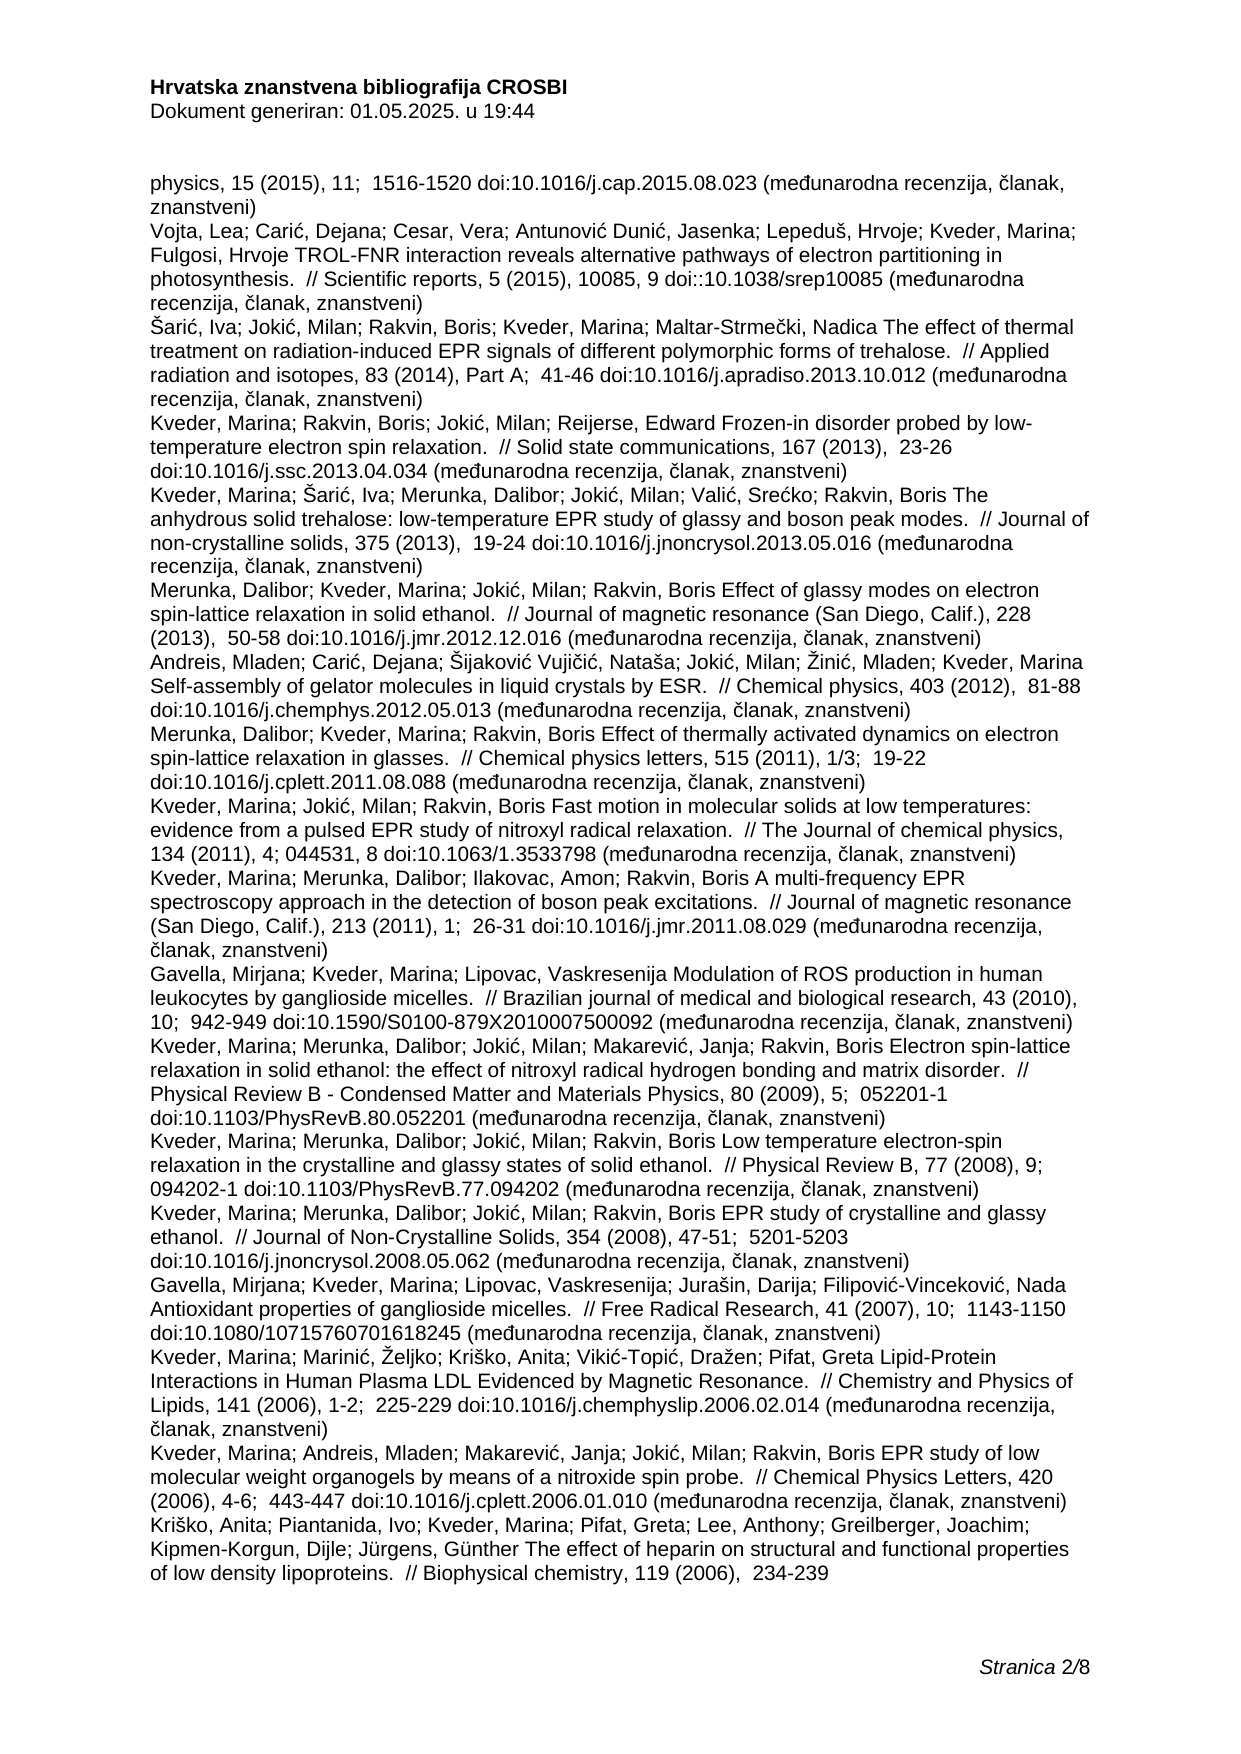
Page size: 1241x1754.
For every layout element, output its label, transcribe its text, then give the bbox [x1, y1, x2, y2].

text Kveder, Marina; Merunka, Dalibor; Jokić, Milan; Rakvin, Boris [150, 1129, 1090, 1201]
text Kveder, Marina; Merunka, Dalibor; Ilakovac, Amon; Rakvin, Boris [150, 866, 1090, 962]
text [150, 171, 1090, 219]
text Kveder, Marina; Marinić, Željko; Kriško, Anita; Vikić-Topić, Dražen; Pifat, Greta [150, 1345, 1090, 1441]
text Andreis, Mladen; Carić, Dejana; Šijaković Vujičić, Nataša; Jokić, Milan; Žinić, Mladen; Kveder, Marina [150, 650, 1090, 722]
text Gavella, Mirjana; Kveder, Marina; Lipovac, Vaskresenija; Jurašin, Darija; Filipović-Vinceković, Nada [150, 1273, 1090, 1345]
text Kveder, Marina; Rakvin, Boris; Jokić, Milan; Reijerse, Edward [150, 411, 1090, 482]
text Kveder, Marina; Jokić, Milan; Rakvin, Boris [150, 794, 1090, 866]
text Kveder, Marina; Merunka, Dalibor; Jokić, Milan; Makarević, Janja; Rakvin, Boris [150, 1033, 1090, 1129]
text Kveder, Marina; Andreis, Mladen; Makarević, Janja; Jokić, Milan; Rakvin, Boris [150, 1441, 1090, 1513]
text Šarić, Iva; Jokić, Milan; Rakvin, Boris; Kveder, Marina; Maltar-Strmečki, Nadica [150, 315, 1090, 411]
text Vojta, Lea; Carić, Dejana; Cesar, Vera; Antunović Dunić, Jasenka; Lepeduš, Hrvoje; Kveder, Marina; Fulgosi, Hrvoje [150, 219, 1090, 315]
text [150, 1513, 1090, 1584]
text Gavella, Mirjana; Kveder, Marina; Lipovac, Vaskresenija [150, 962, 1090, 1033]
text Kveder, Marina; Merunka, Dalibor; Jokić, Milan; Rakvin, Boris [150, 1201, 1090, 1273]
text Kveder, Marina; Šarić, Iva; Merunka, Dalibor; Jokić, Milan; Valić, Srećko; Rakvin, Boris [150, 482, 1090, 578]
text Merunka, Dalibor; Kveder, Marina; Jokić, Milan; Rakvin, Boris [150, 578, 1090, 650]
text Merunka, Dalibor; Kveder, Marina; Rakvin, Boris [150, 722, 1090, 794]
